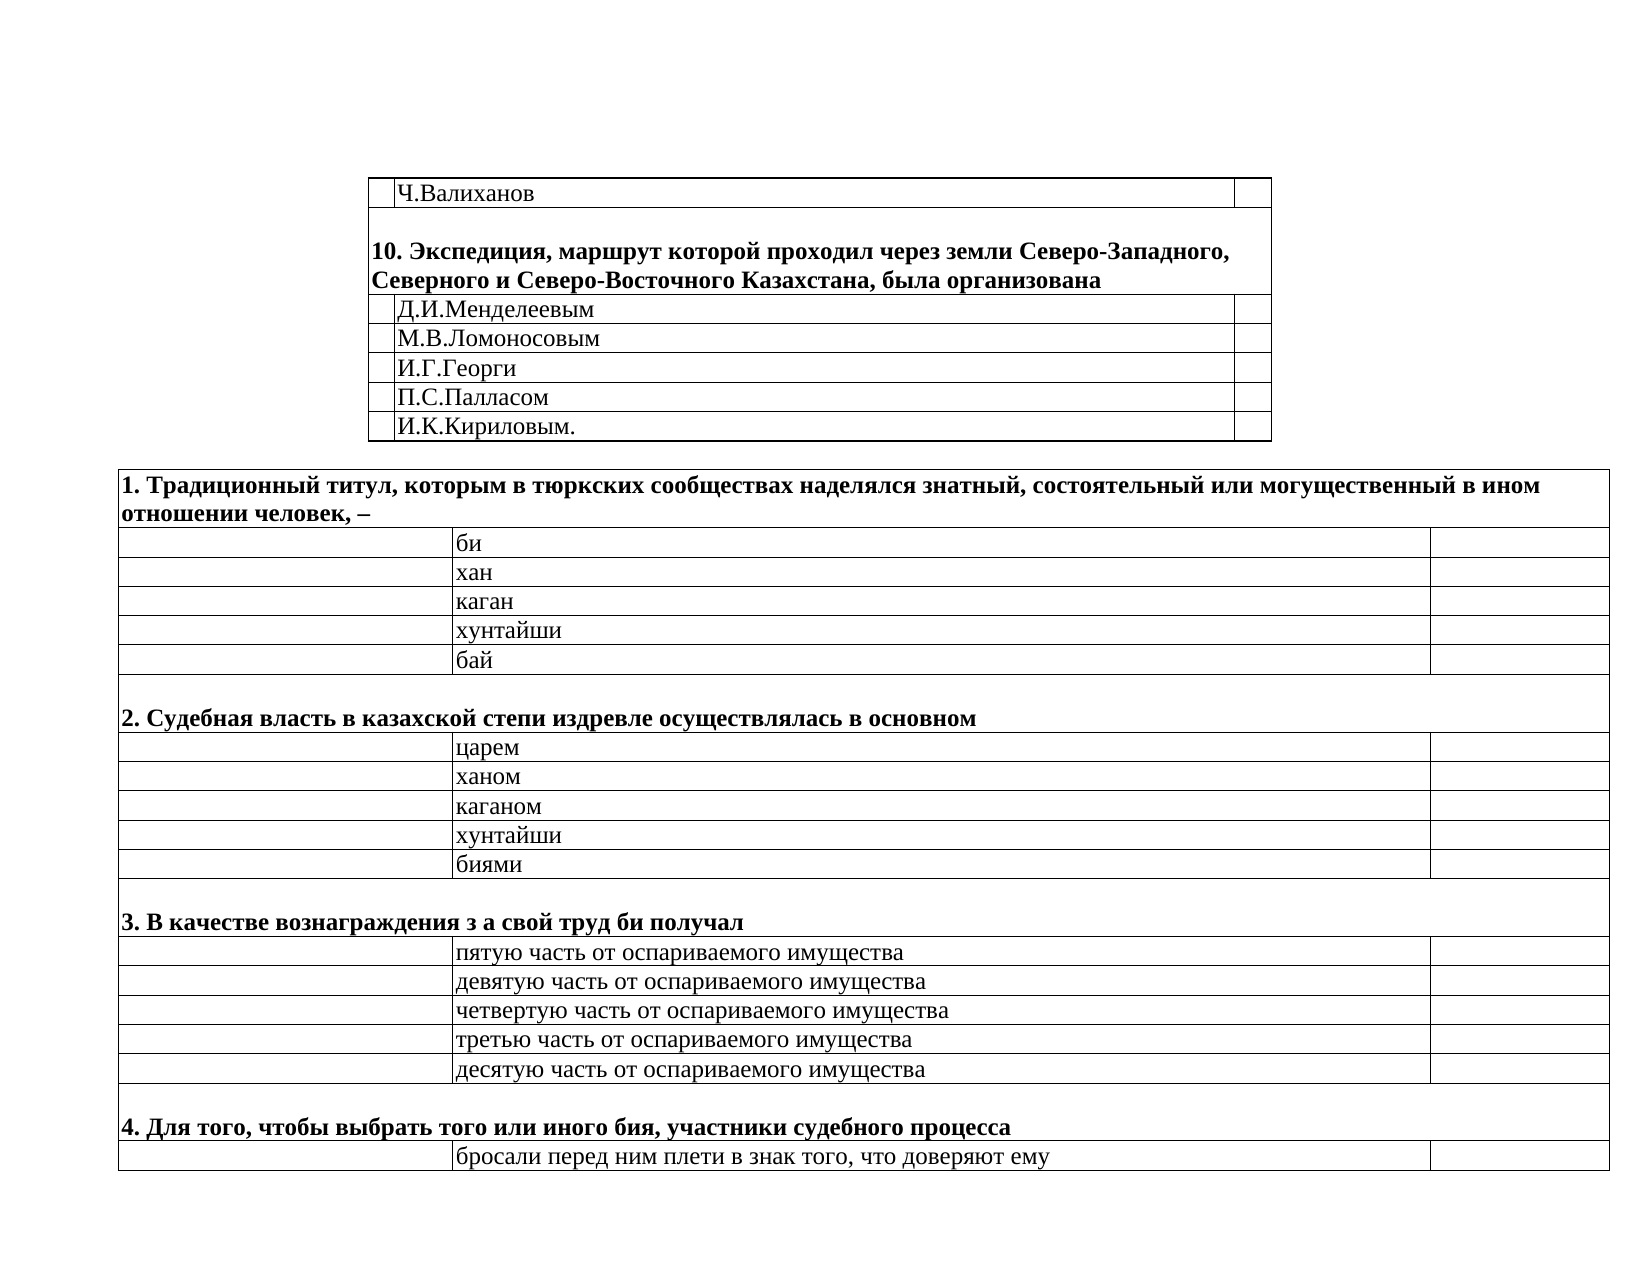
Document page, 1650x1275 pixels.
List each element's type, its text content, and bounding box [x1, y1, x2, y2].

table_cell пятую часть от оспариваемого имущества [453, 937, 1430, 965]
table_cell хан [453, 558, 1430, 586]
table_cell 3. В качестве вознаграждения з а свой труд би получал [119, 879, 1609, 936]
table_cell [119, 966, 452, 994]
table_cell [119, 587, 452, 615]
table_cell [1431, 1025, 1609, 1053]
table_cell [1431, 937, 1609, 965]
table_cell [119, 1054, 452, 1082]
table_cell [119, 616, 452, 644]
table_cell [119, 821, 452, 849]
table_cell каганом [453, 791, 1430, 819]
table_cell [1431, 996, 1609, 1024]
table_cell [1431, 528, 1609, 557]
table_cell [1431, 616, 1609, 644]
table_cell [1431, 791, 1609, 819]
table_cell [119, 937, 452, 965]
table_cell [1431, 762, 1609, 790]
table_cell 2. Судебная власть в казахской степи издревле осуществлялась в основном [119, 675, 1609, 732]
table_cell [119, 850, 452, 878]
table_cell [119, 558, 452, 586]
table_cell [119, 791, 452, 819]
table_cell [1431, 850, 1609, 878]
table_cell [119, 762, 452, 790]
table_cell [1431, 558, 1609, 586]
table_cell [1431, 587, 1609, 615]
table_cell [1431, 1054, 1609, 1082]
table_cell ханом [453, 762, 1430, 790]
table_cell [119, 1025, 452, 1053]
table_cell [1431, 1141, 1609, 1170]
table_cell каган [453, 587, 1430, 615]
table_cell [119, 996, 452, 1024]
table_cell [119, 1141, 452, 1170]
table_cell [119, 733, 452, 761]
table_cell биями [453, 850, 1430, 878]
table_cell девятую часть от оспариваемого имущества [453, 966, 1430, 994]
table_cell бай [453, 645, 1430, 674]
table_cell хунтайши [453, 616, 1430, 644]
table_cell [1431, 733, 1609, 761]
table_cell десятую часть от оспариваемого имущества [453, 1054, 1430, 1082]
table_cell би [453, 528, 1430, 557]
table_cell третью часть от оспариваемого имущества [453, 1025, 1430, 1053]
table_cell [1431, 821, 1609, 849]
table_cell бросали перед ним плети в знак того, что доверяют ему [453, 1141, 1430, 1170]
table_cell царем [453, 733, 1430, 761]
table_cell четвертую часть от оспариваемого имущества [453, 996, 1430, 1024]
table_cell [119, 645, 452, 674]
table_cell [1431, 645, 1609, 674]
table_cell [119, 528, 452, 557]
table_cell [1431, 966, 1609, 994]
table_cell 4. Для того, чтобы выбрать того или иного бия, участники судебного процесса [119, 1084, 1609, 1140]
table_header 1. Традиционный титул, которым в тюркских сообществах наделялся знатный, состоятельный или могущественный в ином отношении человек, – [119, 470, 1609, 527]
table_cell хунтайши [453, 821, 1430, 849]
